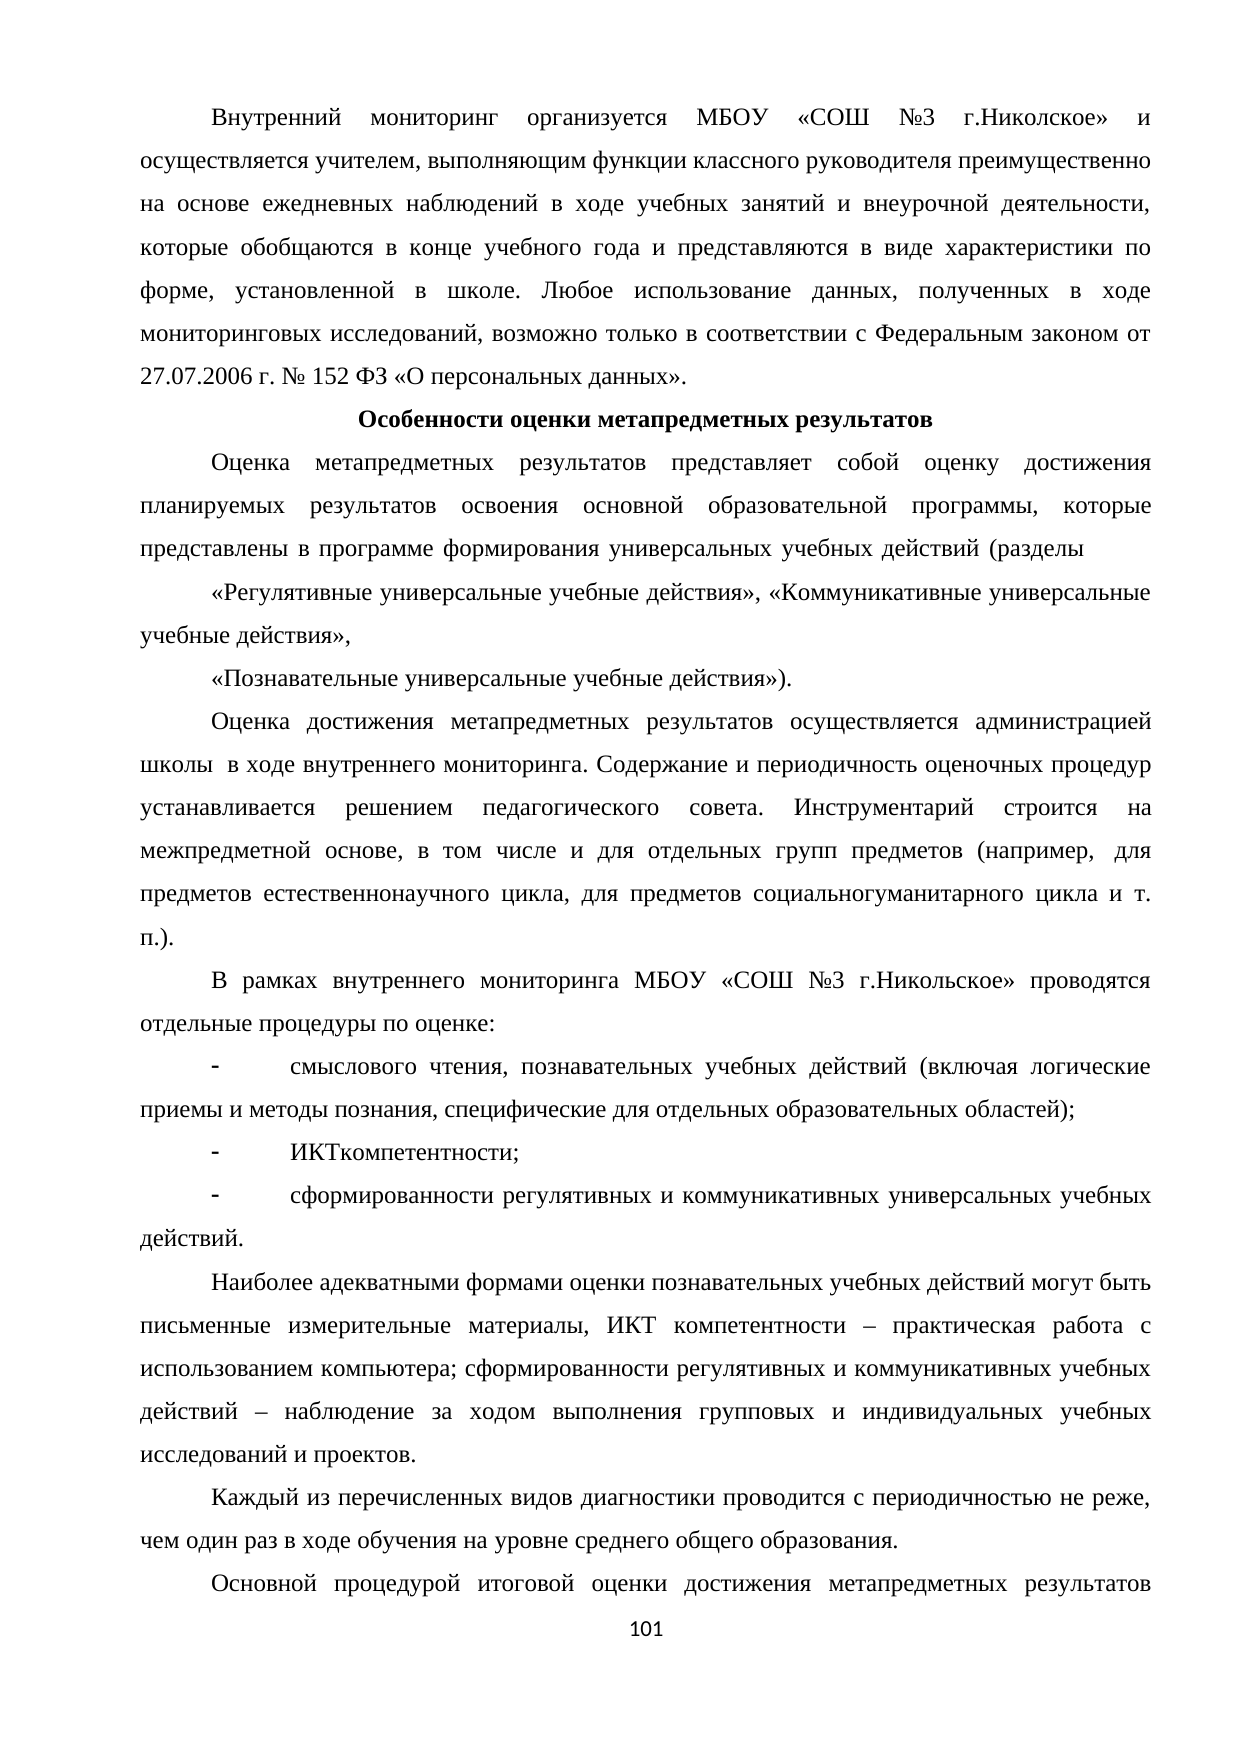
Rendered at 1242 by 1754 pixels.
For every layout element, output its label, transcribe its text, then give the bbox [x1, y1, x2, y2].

text Внутренний мониторинг организуется МБОУ «СОШ №3 г.Николское» и осуществляется учителем, выполняющим функции классного руководителя преимущественно на основе ежедневных наблюдений в ходе учебных занятий и внеурочной деятельности, которые обобщаются в конце учебного года и представляются в виде характеристики по форме, установленной в школе. Любое использование данных, полученных в ходе мониторинговых исследований, возможно только в соответствии с Федеральным законом от 27.07.2006 г. № 152 ФЗ «О персональных данных». [140, 102, 1152, 390]
text В рамках внутреннего мониторинга МБОУ «СОШ №3 г.Никольское» проводятся отдельные процедуры по оценке: [140, 965, 1152, 1037]
text Наиболее адекватными формами оценки познавательных учебных действий могут быть письменные измерительные материалы, ИКТ компетентности – практическая работа с использованием компьютера; сформированности регулятивных и коммуникативных учебных действий – наблюдение за ходом выполнения групповых и индивидуальных учебных исследований и проектов. [140, 1267, 1152, 1468]
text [140, 1568, 1152, 1597]
text «Познавательные универсальные учебные действия»). [140, 663, 1152, 692]
text Особенности оценки метапредметных результатов [287, 404, 1152, 433]
text Каждый из перечисленных видов диагностики проводится с периодичностью не реже, чем один раз в ходе обучения на уровне среднего общего образования. [140, 1482, 1152, 1554]
text Оценка достижения метапредметных результатов осуществляется администрацией школы в ходе внутреннего мониторинга. Содержание и периодичность оценочных процедур устанавливается решением педагогического совета. Инструментарий строится на межпредметной основе, в том числе и для отдельных групп предметов (например, для предметов естественнонаучного цикла, для предметов социальногуманитарного цикла и т. п.). [140, 706, 1152, 950]
text «Регулятивные универсальные учебные действия», «Коммуникативные универсальные учебные действия», [140, 577, 1152, 648]
text сформированности регулятивных и коммуникативных универсальных учебных действий. [140, 1180, 1152, 1252]
text ИКТкомпетентности; [140, 1137, 1152, 1166]
text смыслового чтения, познавательных учебных действий (включая логические приемы и методы познания, специфические для отдельных образовательных областей); [140, 1051, 1152, 1123]
text Оценка метапредметных результатов представляет собой оценку достижения планируемых результатов освоения основной образовательной программы, которые представлены в программе формирования универсальных учебных действий (разделы [140, 447, 1152, 562]
